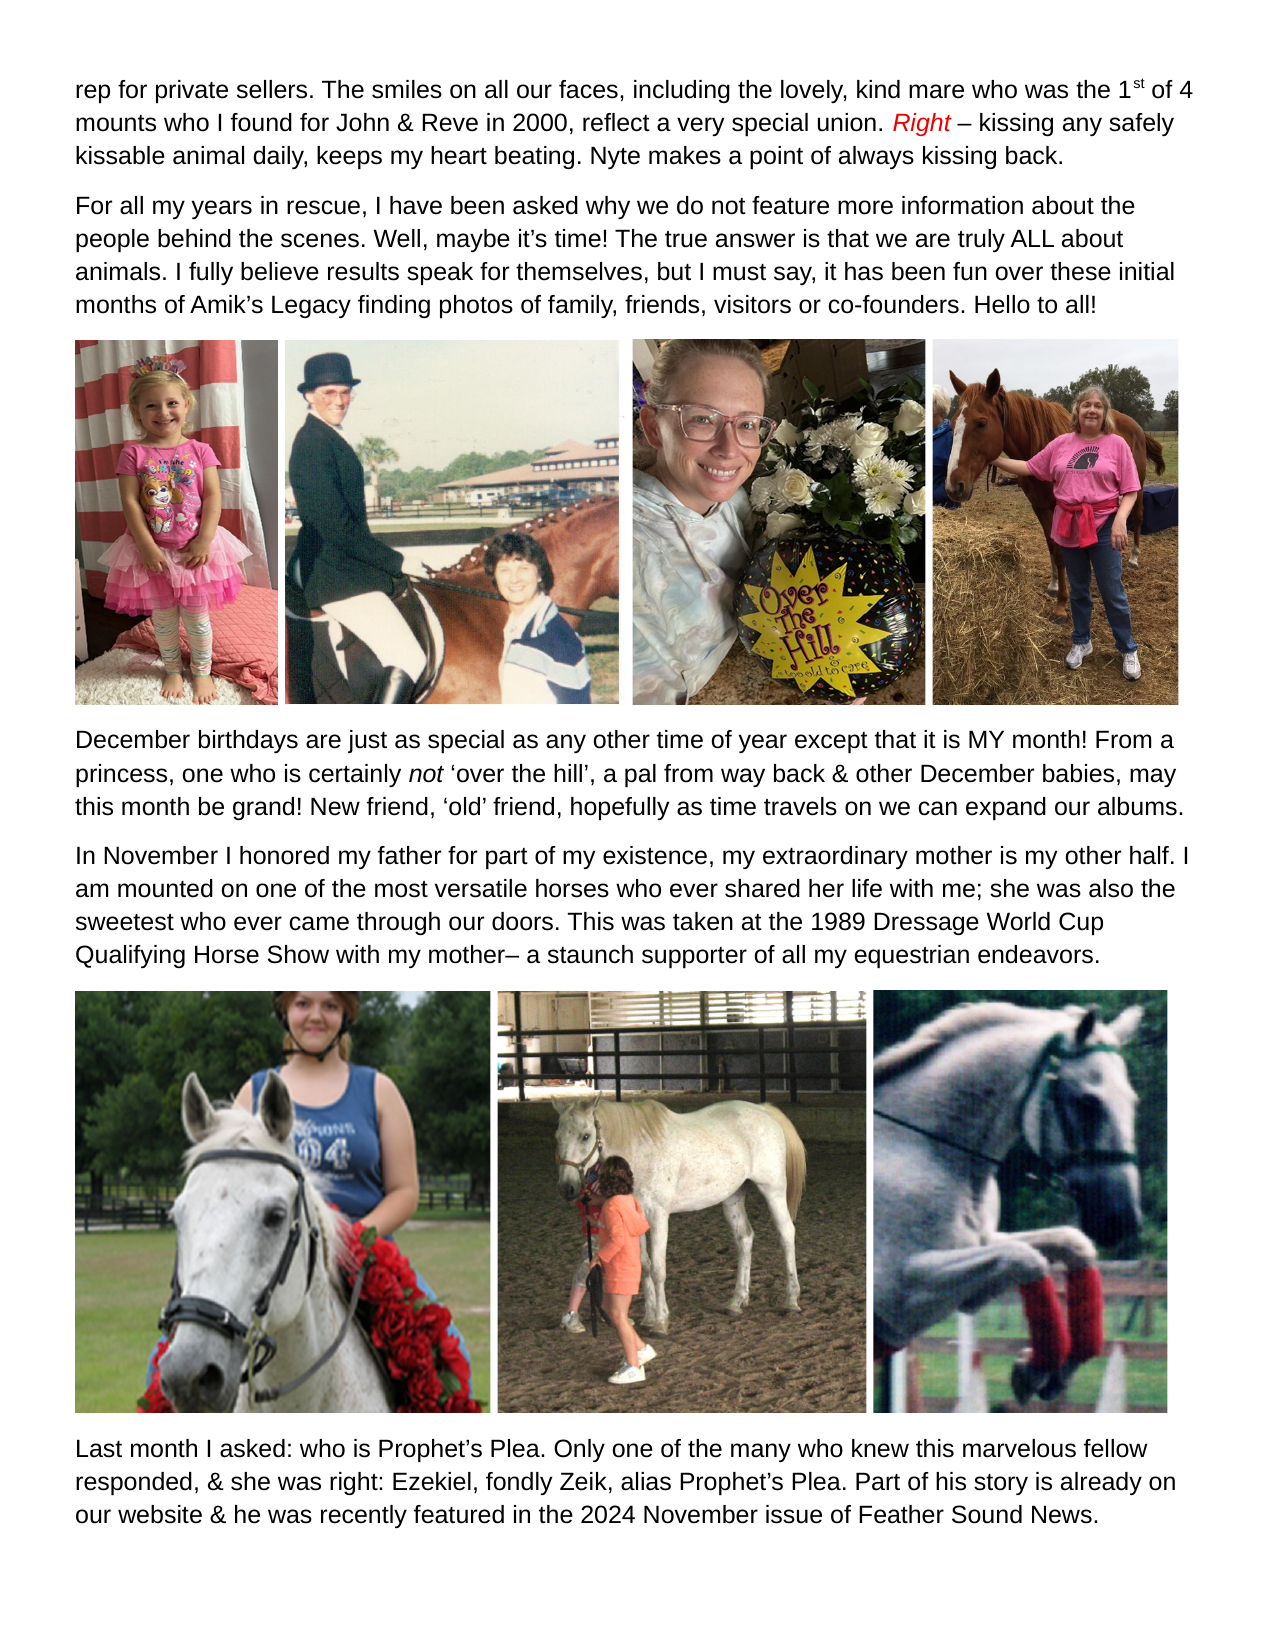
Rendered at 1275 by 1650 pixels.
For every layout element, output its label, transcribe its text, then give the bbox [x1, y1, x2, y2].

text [75, 75, 1200, 170]
text December birthdays are just as special as any other time of year except that it is MY month! From a princess, one who is certainly not ‘over the hill’, a pal from way back & other December babies, may this month be grand! New friend, ‘old’ friend, hopefully as time travels on we can expand our albums. [75, 726, 1200, 820]
picture [873, 990, 1168, 1413]
text In November I honored my father for part of my existence, my extraordinary mother is my other half. I am mounted on one of the most versatile horses who ever shared her life with me; she was also the sweetest who ever came through our doors. This was taken at the 1989 Dressage World Cup Qualifying Horse Show with my mother– a staunch supporter of all my equestrian endeavors. [75, 841, 1200, 969]
picture [75, 340, 278, 705]
picture [497, 991, 867, 1413]
picture [75, 991, 491, 1413]
picture [632, 339, 926, 705]
picture [285, 340, 626, 705]
text Last month I asked: who is Prophet’s Plea. Only one of the many who knew this marvelous fellow responded, & she was right: Ezekiel, fondly Zeik, alias Prophet’s Plea. Part of his story is already on our website & he was recently featured in the 2024 November issue of Feather Sound News. [75, 1434, 1200, 1529]
text For all my years in rescue, I have been asked why we do not feature more information about the people behind the scenes. Well, maybe it’s time! The true answer is that we are truly ALL about animals. I fully believe results speak for themselves, but I must say, it has been fun over these initial months of Amik’s Legacy finding photos of family, friends, visitors or co-founders. Hello to all! [75, 191, 1200, 318]
picture [932, 339, 1179, 705]
